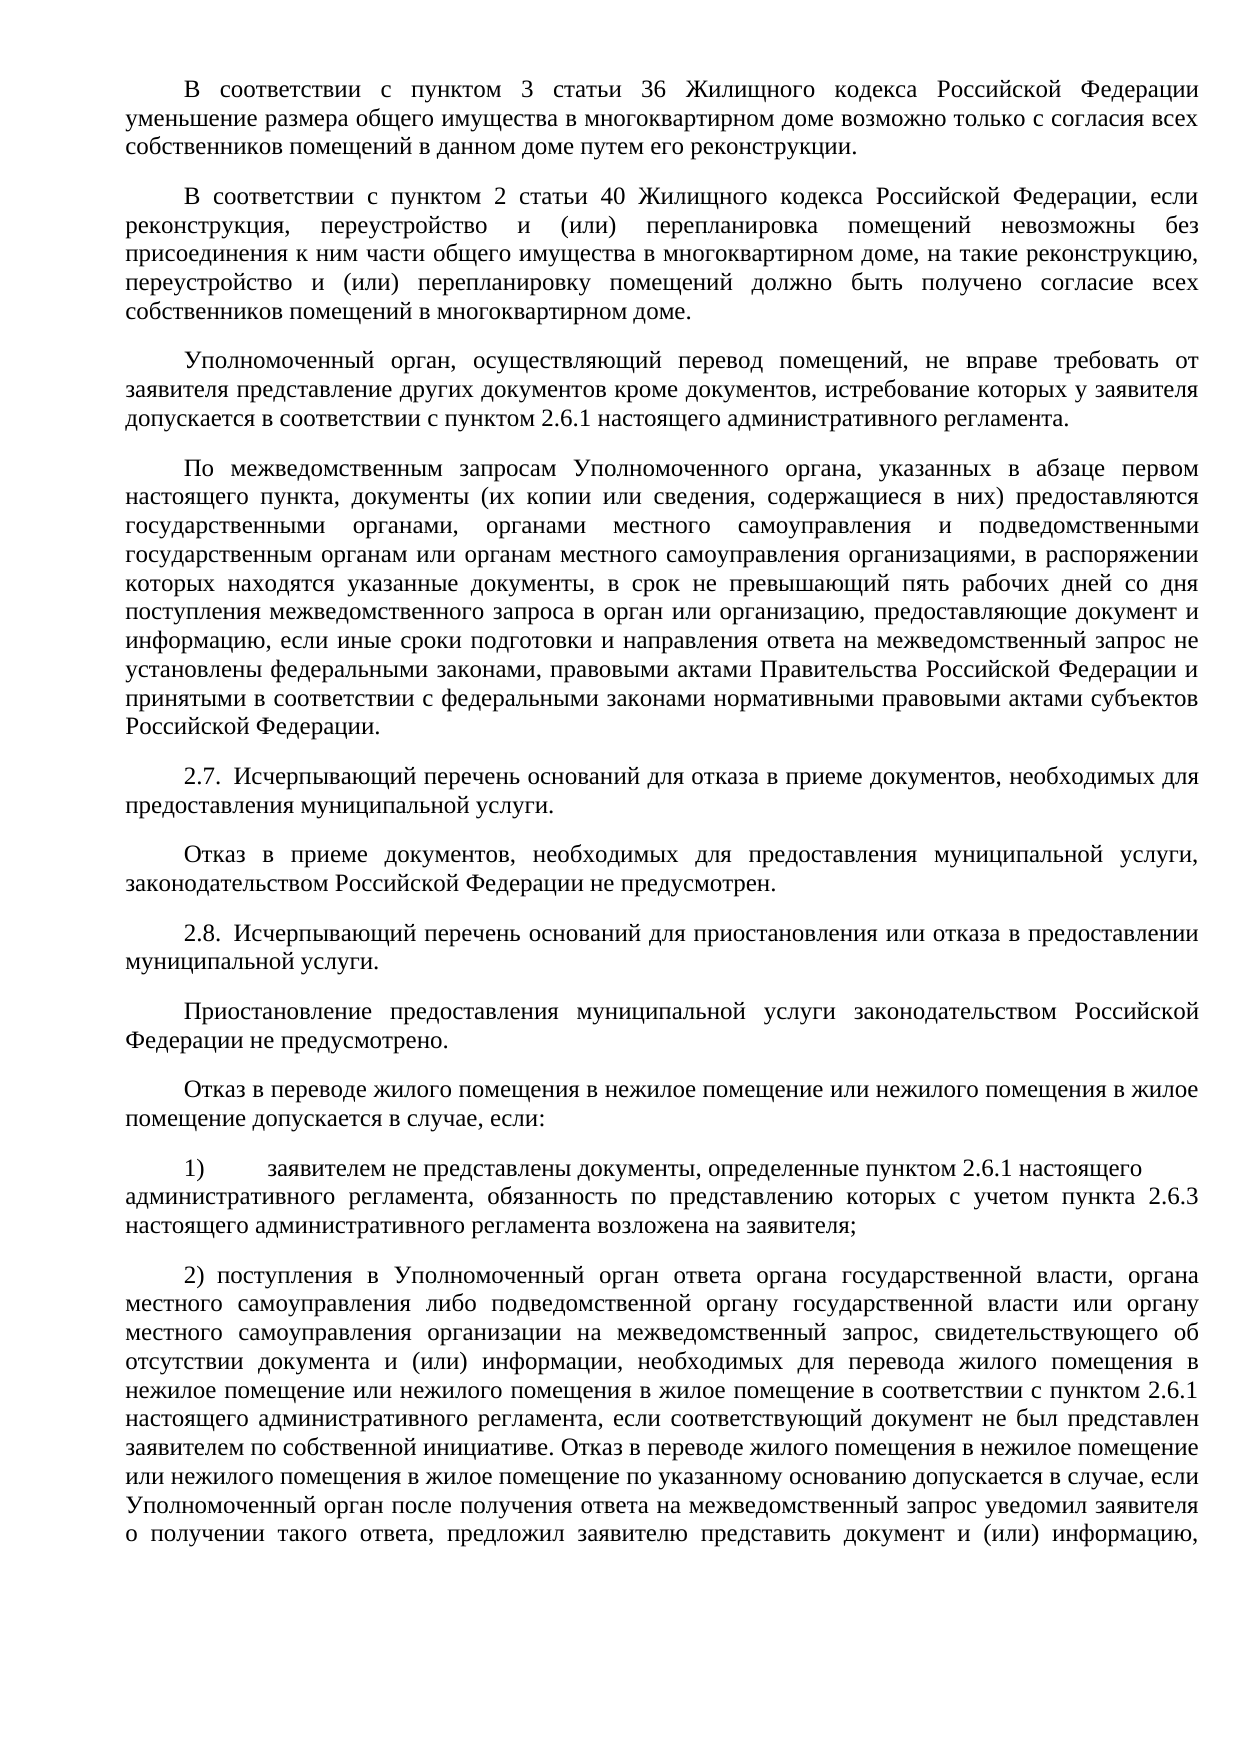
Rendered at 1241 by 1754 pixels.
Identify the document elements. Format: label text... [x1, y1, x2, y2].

list Исчерпывающий перечень оснований для приостановления или отказа в предоставлении муниципальной услуги. [125, 918, 1200, 975]
text Отказ в переводе жилого помещения в нежилое помещение или нежилого помещения в жилое помещение допускается в случае, если: [125, 1074, 1200, 1132]
text В соответствии с пунктом 3 статьи 36 Жилищного кодекса Российской Федерации уменьшение размера общего имущества в многоквартирном доме возможно только с согласия всех собственников помещений в данном доме путем его реконструкции. [125, 74, 1200, 160]
text Приостановление предоставления муниципальной услуги законодательством Российской Федерации не предусмотрено. [125, 996, 1200, 1053]
text Отказ в приеме документов, необходимых для предоставления муниципальной услуги, законодательством Российской Федерации не предусмотрен. [125, 839, 1200, 897]
text Уполномоченный орган, осуществляющий перевод помещений, не вправе требовать от заявителя представление других документов кроме документов, истребование которых у заявителя допускается в соответствии с пунктом 2.6.1 настоящего административного регламента. [125, 346, 1200, 432]
list Исчерпывающий перечень оснований для отказа в приеме документов, необходимых для предоставления муниципальной услуги. [125, 761, 1200, 818]
text В соответствии с пунктом 2 статьи 40 Жилищного кодекса Российской Федерации, если реконструкция, переустройство и (или) перепланировка помещений невозможны без присоединения к ним части общего имущества в многоквартирном доме, на такие реконструкцию, переустройство и (или) перепланировку помещений должно быть получено согласие всех собственников помещений в многоквартирном доме. [125, 181, 1200, 325]
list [125, 1260, 1200, 1547]
text По межведомственным запросам Уполномоченного органа, указанных в абзаце первом настоящего пункта, документы (их копии или сведения, содержащиеся в них) предоставляются государственными органами, органами местного самоуправления и подведомственными государственным органам или органам местного самоуправления организациями, в распоряжении которых находятся указанные документы, в срок не превышающий пять рабочих дней со дня поступления межведомственного запроса в орган или организацию, предоставляющие документ и информацию, если иные сроки подготовки и направления ответа на межведомственный запрос не установлены федеральными законами, правовыми актами Правительства Российской Федерации и принятыми в соответствии с федеральными законами нормативными правовыми актами субъектов Российской Федерации. [125, 453, 1200, 740]
text административного регламента, обязанность по представлению которых с учетом пункта 2.6.3 настоящего административного регламента возложена на заявителя; [125, 1181, 1200, 1239]
list заявителем не представлены документы, определенные пунктом 2.6.1 настоящего [125, 1153, 1200, 1181]
